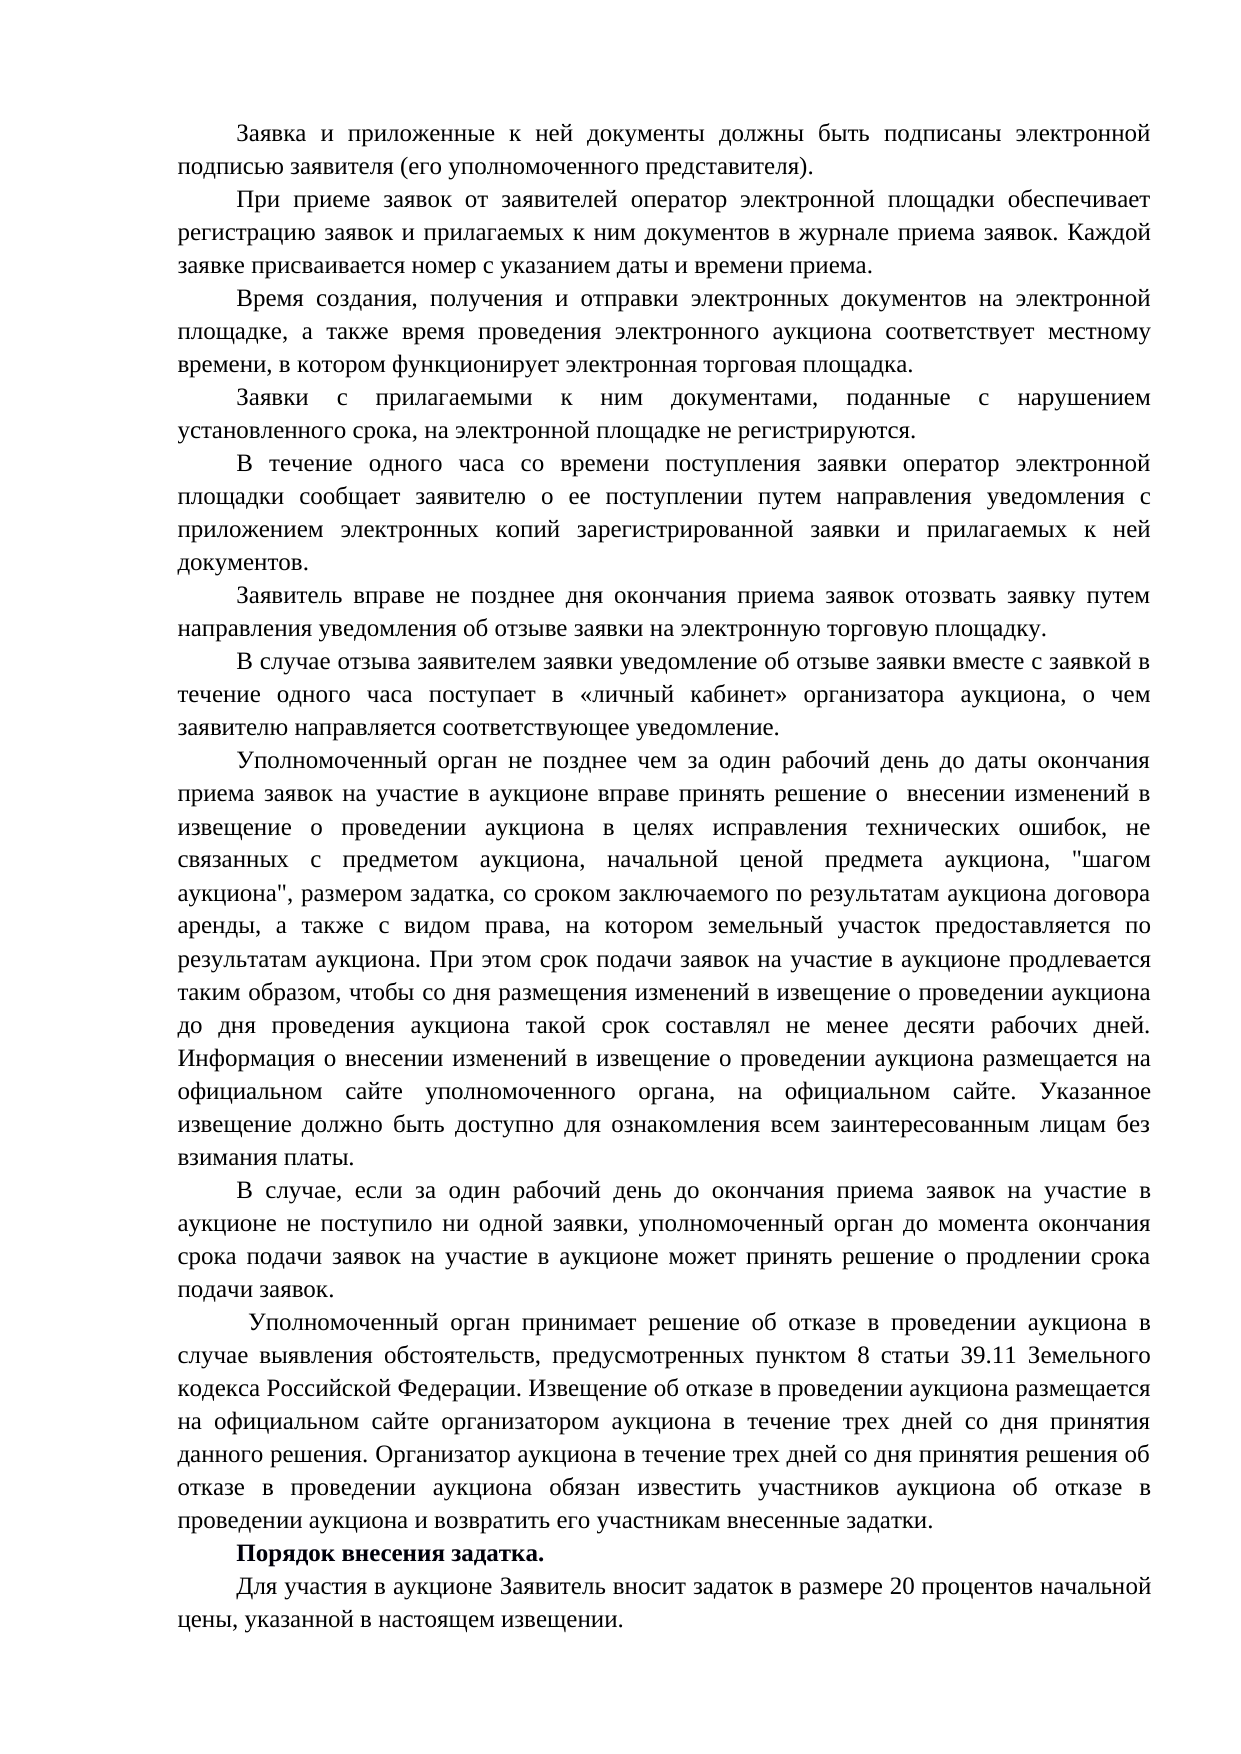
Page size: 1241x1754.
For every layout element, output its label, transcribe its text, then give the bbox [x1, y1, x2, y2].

text Заявка и приложенные к ней документы должны быть подписаны электронной подписью заявителя (его уполномоченного представителя). [177, 118, 1152, 180]
text В случае, если за один рабочий день до окончания приема заявок на участие в аукционе не поступило ни одной заявки, уполномоченный орган до момента окончания срока подачи заявок на участие в аукционе может принять решение о продлении срока подачи заявок. [177, 1175, 1152, 1303]
text Заявки с прилагаемыми к ним документами, поданные с нарушением установленного срока, на электронной площадке не регистрируются. [177, 382, 1152, 444]
text Уполномоченный орган принимает решение об отказе в проведении аукциона в случае выявления обстоятельств, предусмотренных пунктом 8 статьи 39.11 Земельного кодекса Российской Федерации. Извещение об отказе в проведении аукциона размещается на официальном сайте организатором аукциона в течение трех дней со дня принятия данного решения. Организатор аукциона в течение трех дней со дня принятия решения об отказе в проведении аукциона обязан известить участников аукциона об отказе в проведении аукциона и возвратить его участникам внесенные задатки. [177, 1307, 1152, 1534]
text При приеме заявок от заявителей оператор электронной площадки обеспечивает регистрацию заявок и прилагаемых к ним документов в журнале приема заявок. Каждой заявке присваивается номер с указанием даты и времени приема. [177, 184, 1152, 279]
text Уполномоченный орган не позднее чем за один рабочий день до даты окончания приема заявок на участие в аукционе вправе принять решение о внесении изменений в извещение о проведении аукциона в целях исправления технических ошибок, не связанных с предметом аукциона, начальной ценой предмета аукциона, "шагом аукциона", размером задатка, со сроком заключаемого по результатам аукциона договора аренды, а также с видом права, на котором земельный участок предоставляется по результатам аукциона. При этом срок подачи заявок на участие в аукционе продлевается таким образом, чтобы со дня размещения изменений в извещение о проведении аукциона до дня проведения аукциона такой срок составлял не менее десяти рабочих дней. Информация о внесении изменений в извещение о проведении аукциона размещается на официальном сайте уполномоченного органа, на официальном сайте. Указанное извещение должно быть доступно для ознакомления всем заинтересованным лицам без взимания платы. [177, 746, 1152, 1171]
text В течение одного часа со времени поступления заявки оператор электронной площадки сообщает заявителю о ее поступлении путем направления уведомления с приложением электронных копий зарегистрированной заявки и прилагаемых к ней документов. [177, 448, 1152, 576]
text Для участия в аукционе Заявитель вносит задаток в размере 20 процентов начальной цены, указанной в настоящем извещении. [177, 1571, 1152, 1633]
text Время создания, получения и отправки электронных документов на электронной площадке, а также время проведения электронного аукциона соответствует местному времени, в котором функционирует электронная торговая площадка. [177, 283, 1152, 378]
text Порядок внесения задатка. [177, 1538, 1152, 1567]
text Заявитель вправе не позднее дня окончания приема заявок отозвать заявку путем направления уведомления об отзыве заявки на электронную торговую площадку. [177, 580, 1152, 642]
text В случае отзыва заявителем заявки уведомление об отзыве заявки вместе с заявкой в течение одного часа поступает в «личный кабинет» организатора аукциона, о чем заявителю направляется соответствующее уведомление. [177, 646, 1152, 741]
